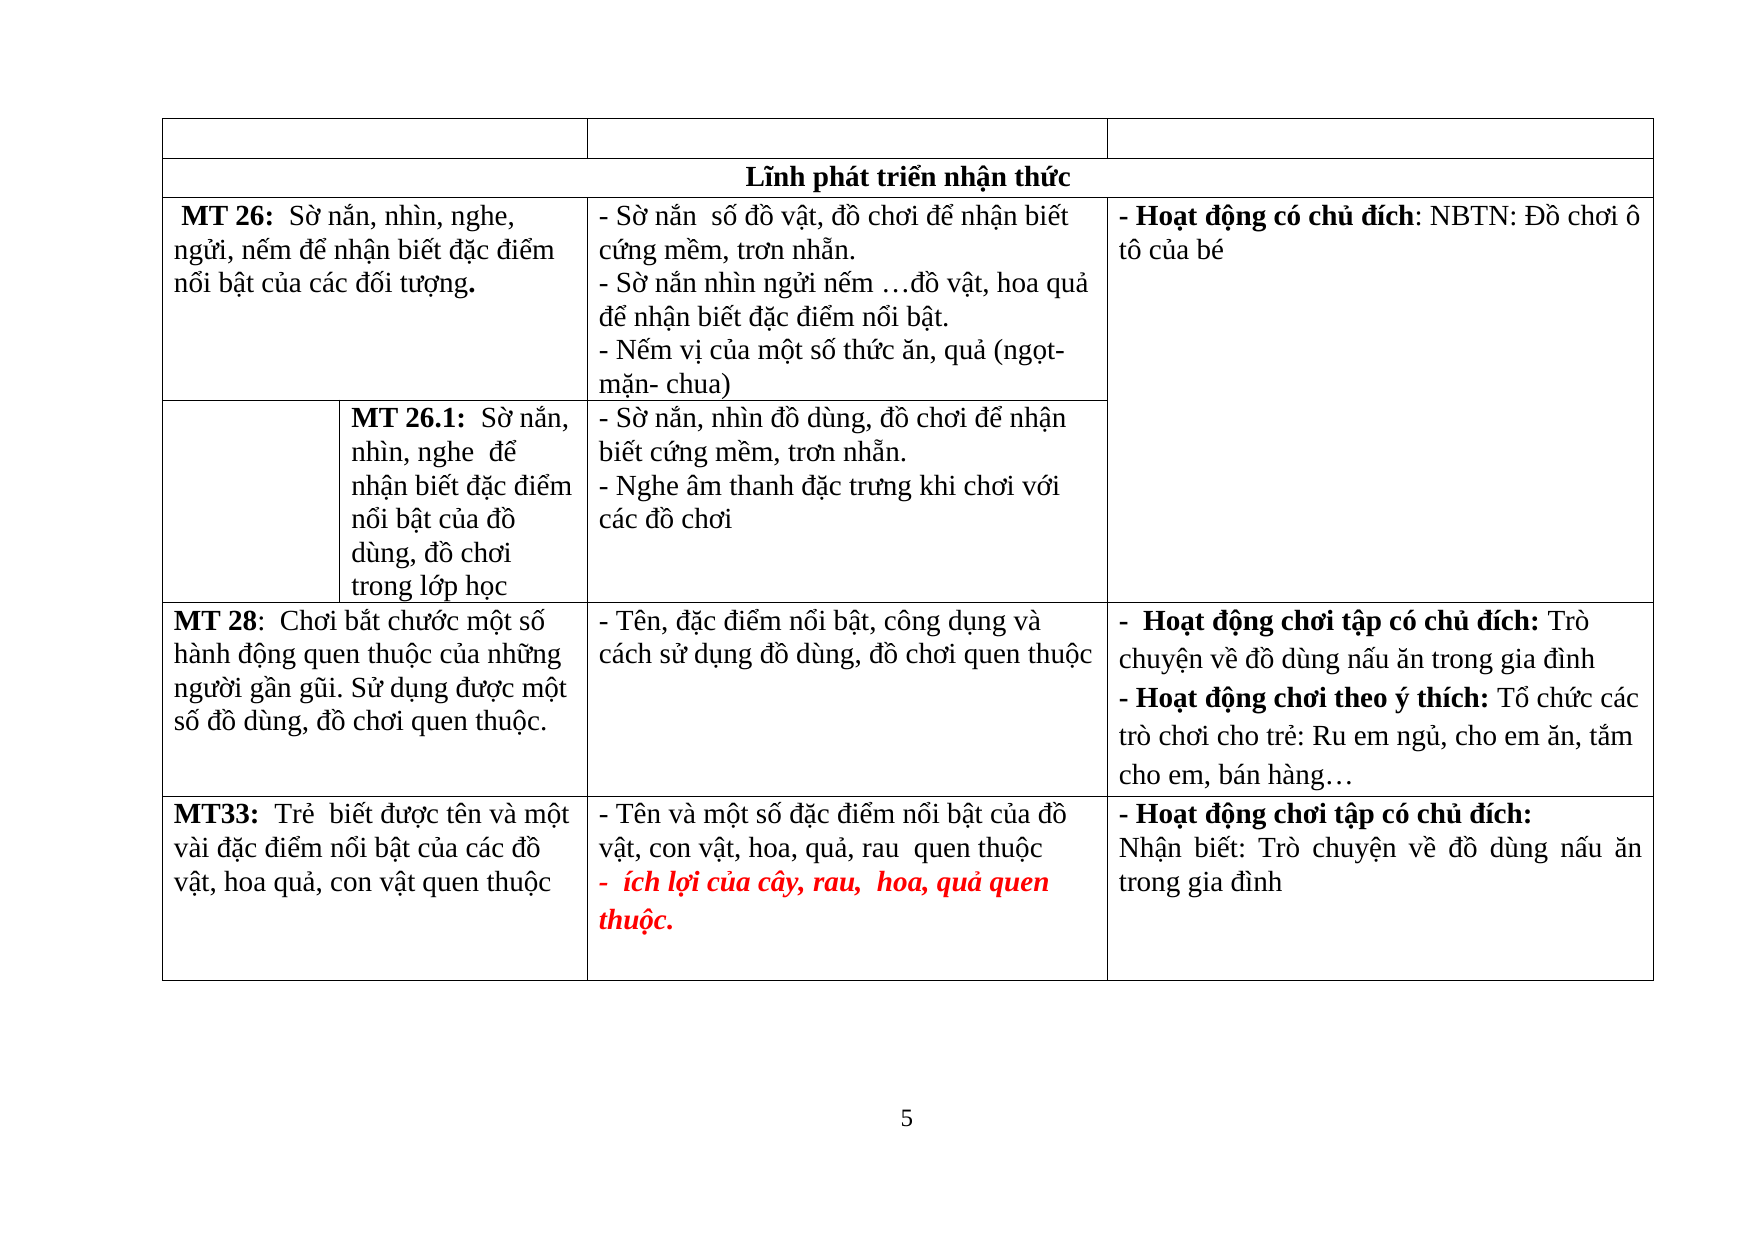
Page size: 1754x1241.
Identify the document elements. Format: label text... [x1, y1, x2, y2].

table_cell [1108, 797, 1653, 980]
table_cell - Hoạt động chơi tập có chủ đích: Trò chuyện về đồ dùng nấu ăn trong gia đình - Hoạt động chơi theo ý thích: Tổ chức các trò chơi cho trẻ: Ru em ngủ, cho em ăn, tắm cho em, bán hàng… [1108, 603, 1653, 796]
table_cell MT 26.1: Sờ nắn, nhìn, nghe để nhận biết đặc điểm nổi bật của đồ dùng, đồ chơi trong lớp học [340, 401, 587, 602]
table_cell MT 28: Chơi bắt chước một số hành động quen thuộc của những người gần gũi. Sử dụng được một số đồ dùng, đồ chơi quen thuộc. [163, 603, 587, 796]
table_cell - Tên, đặc điểm nổi bật, công dụng và cách sử dụng đồ dùng, đồ chơi quen thuộc [588, 603, 1107, 796]
table_cell - Hoạt động có chủ đích: NBTN: Đồ chơi ô tô của bé [1108, 198, 1653, 602]
table_cell MT 26: Sờ nắn, nhìn, nghe, ngửi, nếm để nhận biết đặc điểm nổi bật của các đối tượng. [163, 198, 587, 399]
table_cell [163, 401, 339, 602]
table_cell - Sờ nắn số đồ vật, đồ chơi để nhận biết cứng mềm, trơn nhẵn. - Sờ nắn nhìn ngửi nếm …đồ vật, hoa quả để nhận biết đặc điểm nổi bật. - Nếm vị của một số thức ăn, quả (ngọt- mặn- chua) [588, 198, 1107, 399]
table_cell MT33: Trẻ biết được tên và một vài đặc điểm nổi bật của các đồ vật, hoa quả, con vật quen thuộc [163, 797, 587, 980]
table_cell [588, 119, 1107, 158]
table_cell - Tên và một số đặc điểm nổi bật của đồ vật, con vật, hoa, quả, rau quen thuộc - ích lợi của cây, rau, hoa, quả quen thuộc. [588, 797, 1107, 980]
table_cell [163, 119, 587, 158]
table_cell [1108, 119, 1653, 158]
table_cell Lĩnh phát triển nhận thức [163, 159, 1653, 197]
table_cell - Sờ nắn, nhìn đồ dùng, đồ chơi để nhận biết cứng mềm, trơn nhẵn. - Nghe âm thanh đặc trưng khi chơi với các đồ chơi [588, 401, 1107, 602]
